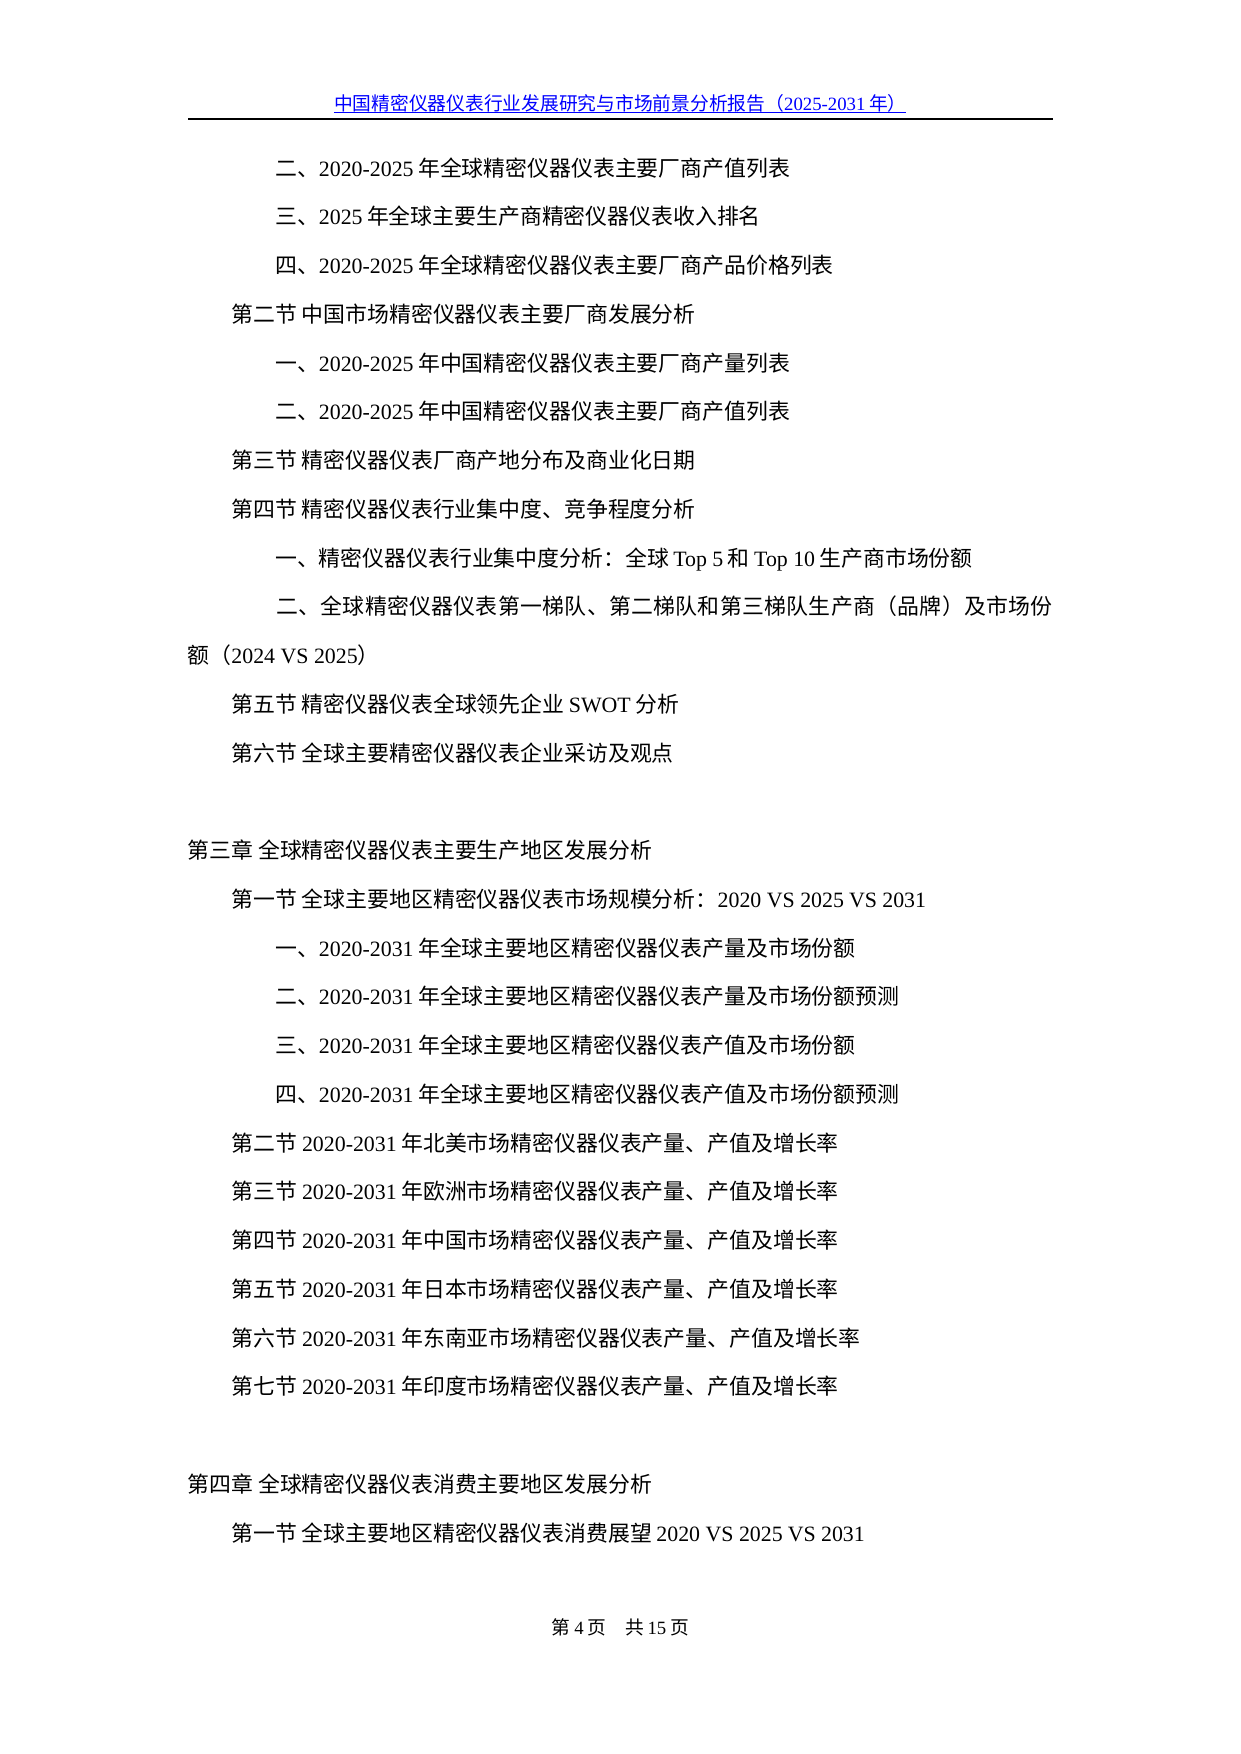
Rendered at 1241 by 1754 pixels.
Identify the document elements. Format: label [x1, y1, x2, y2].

text [187, 150, 1053, 1548]
